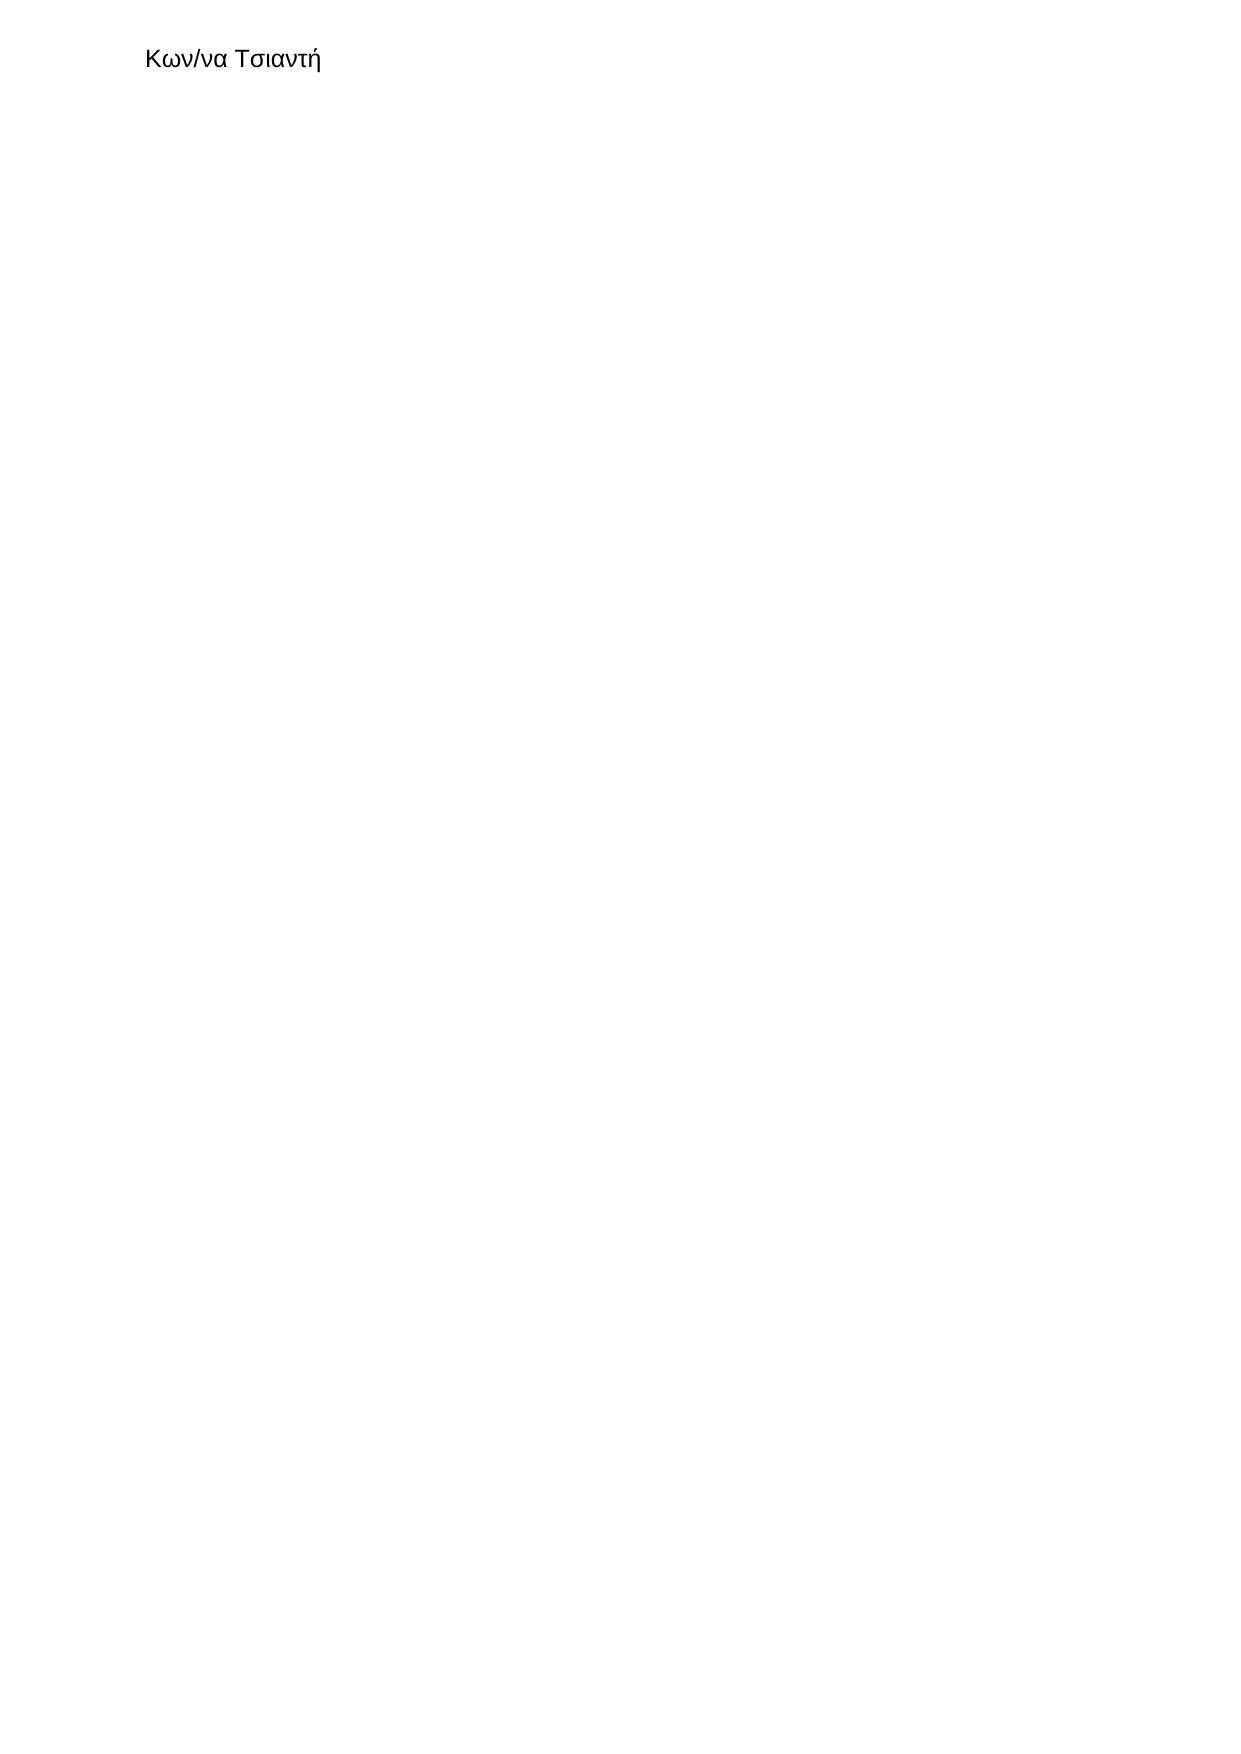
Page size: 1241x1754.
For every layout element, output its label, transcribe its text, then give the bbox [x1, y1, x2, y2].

text Κων/να Τσιαντή [89, 44, 1181, 73]
